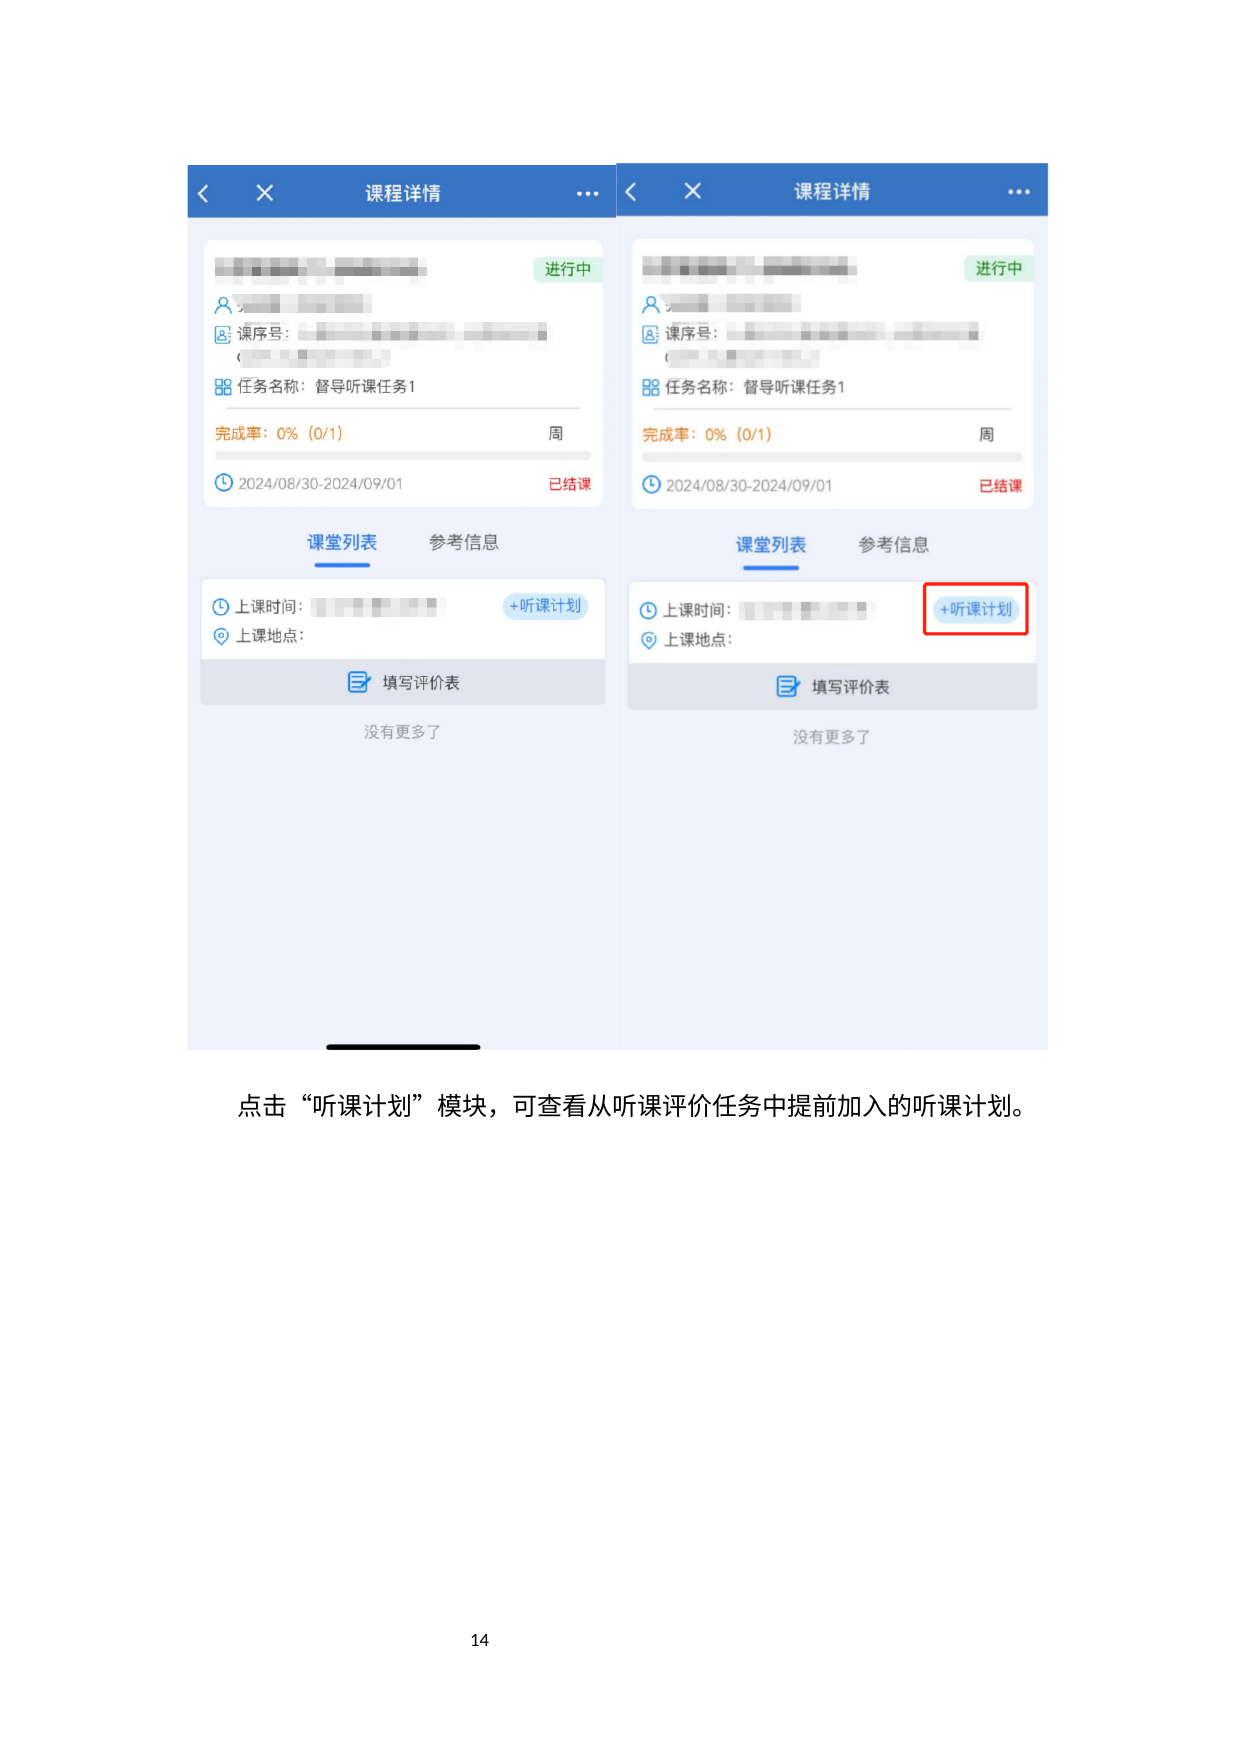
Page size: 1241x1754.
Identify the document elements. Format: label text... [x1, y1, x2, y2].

picture [187, 162, 1049, 1050]
text 点击“听课计划”模块，可查看从听课评价任务中提前加入的听课计划。 [187, 1072, 1053, 1137]
